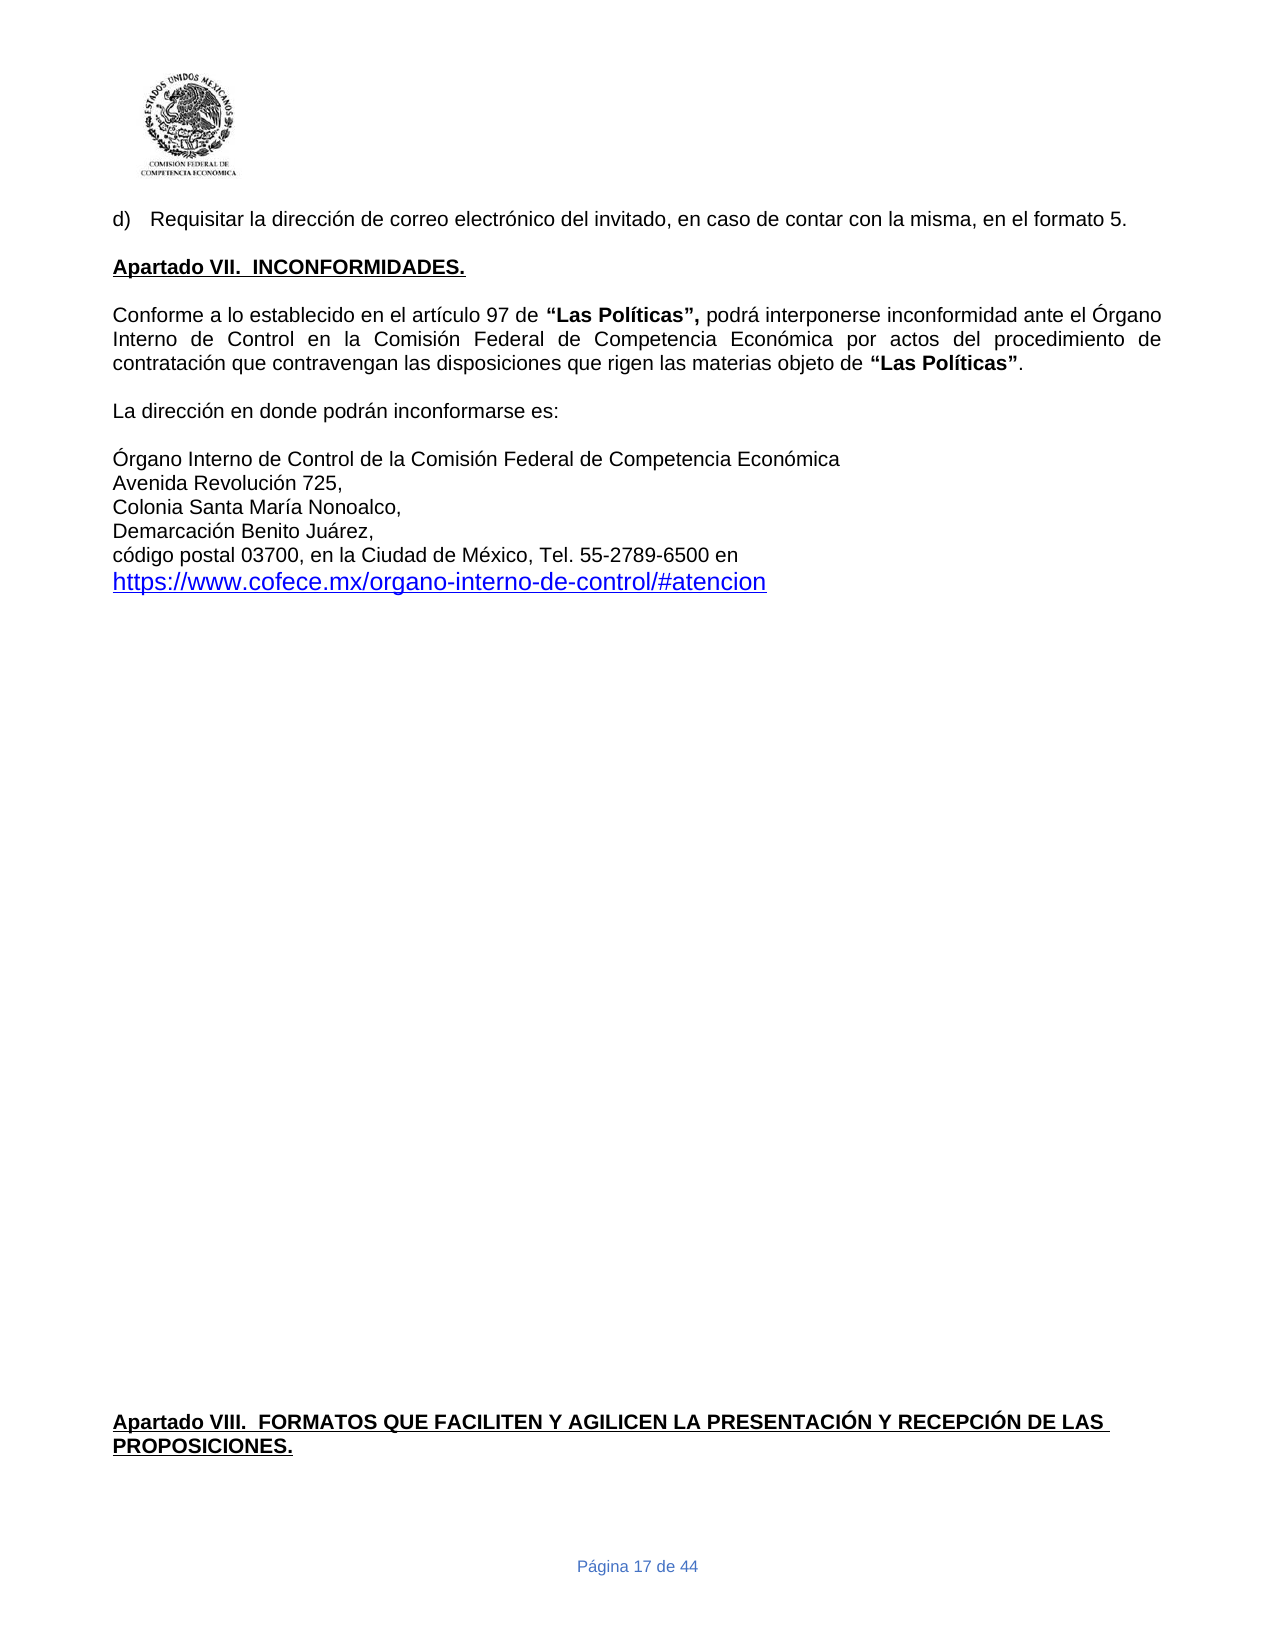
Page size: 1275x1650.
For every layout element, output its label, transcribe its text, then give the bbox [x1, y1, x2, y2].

picture [123, 73, 257, 179]
text Conforme a lo establecido en el artículo 97 de “Las Políticas”, podrá interponerse inconformidad ante el Órgano Interno de Control en la Comisión Federal de Competencia Económica por actos del procedimiento de contratación que contravengan las disposiciones que rigen las materias objeto de “Las Políticas”. [112, 303, 1162, 375]
text Avenida Revolución 725, [112, 471, 1162, 495]
list Apartado VII. INCONFORMIDADES. [112, 255, 1162, 279]
text Demarcación Benito Juárez, [112, 519, 1162, 543]
text Órgano Interno de Control de la Comisión Federal de Competencia Económica [112, 447, 1162, 471]
list Requisitar la dirección de correo electrónico del invitado, en caso de contar con la misma, en el formato 5. [112, 207, 1162, 231]
text código postal 03700, en la Ciudad de México, Tel. 55-2789-6500 en [112, 543, 1162, 567]
text Apartado VIII. FORMATOS QUE FACILITEN Y AGILICEN LA PRESENTACIÓN Y RECEPCIÓN DE LAS PROPOSICIONES. [112, 1410, 1162, 1458]
text https://www.cofece.mx/organo-interno-de-control/#atencion [112, 567, 1162, 595]
text Colonia Santa María Nonoalco, [112, 495, 1162, 519]
text La dirección en donde podrán inconformarse es: [112, 399, 1162, 423]
